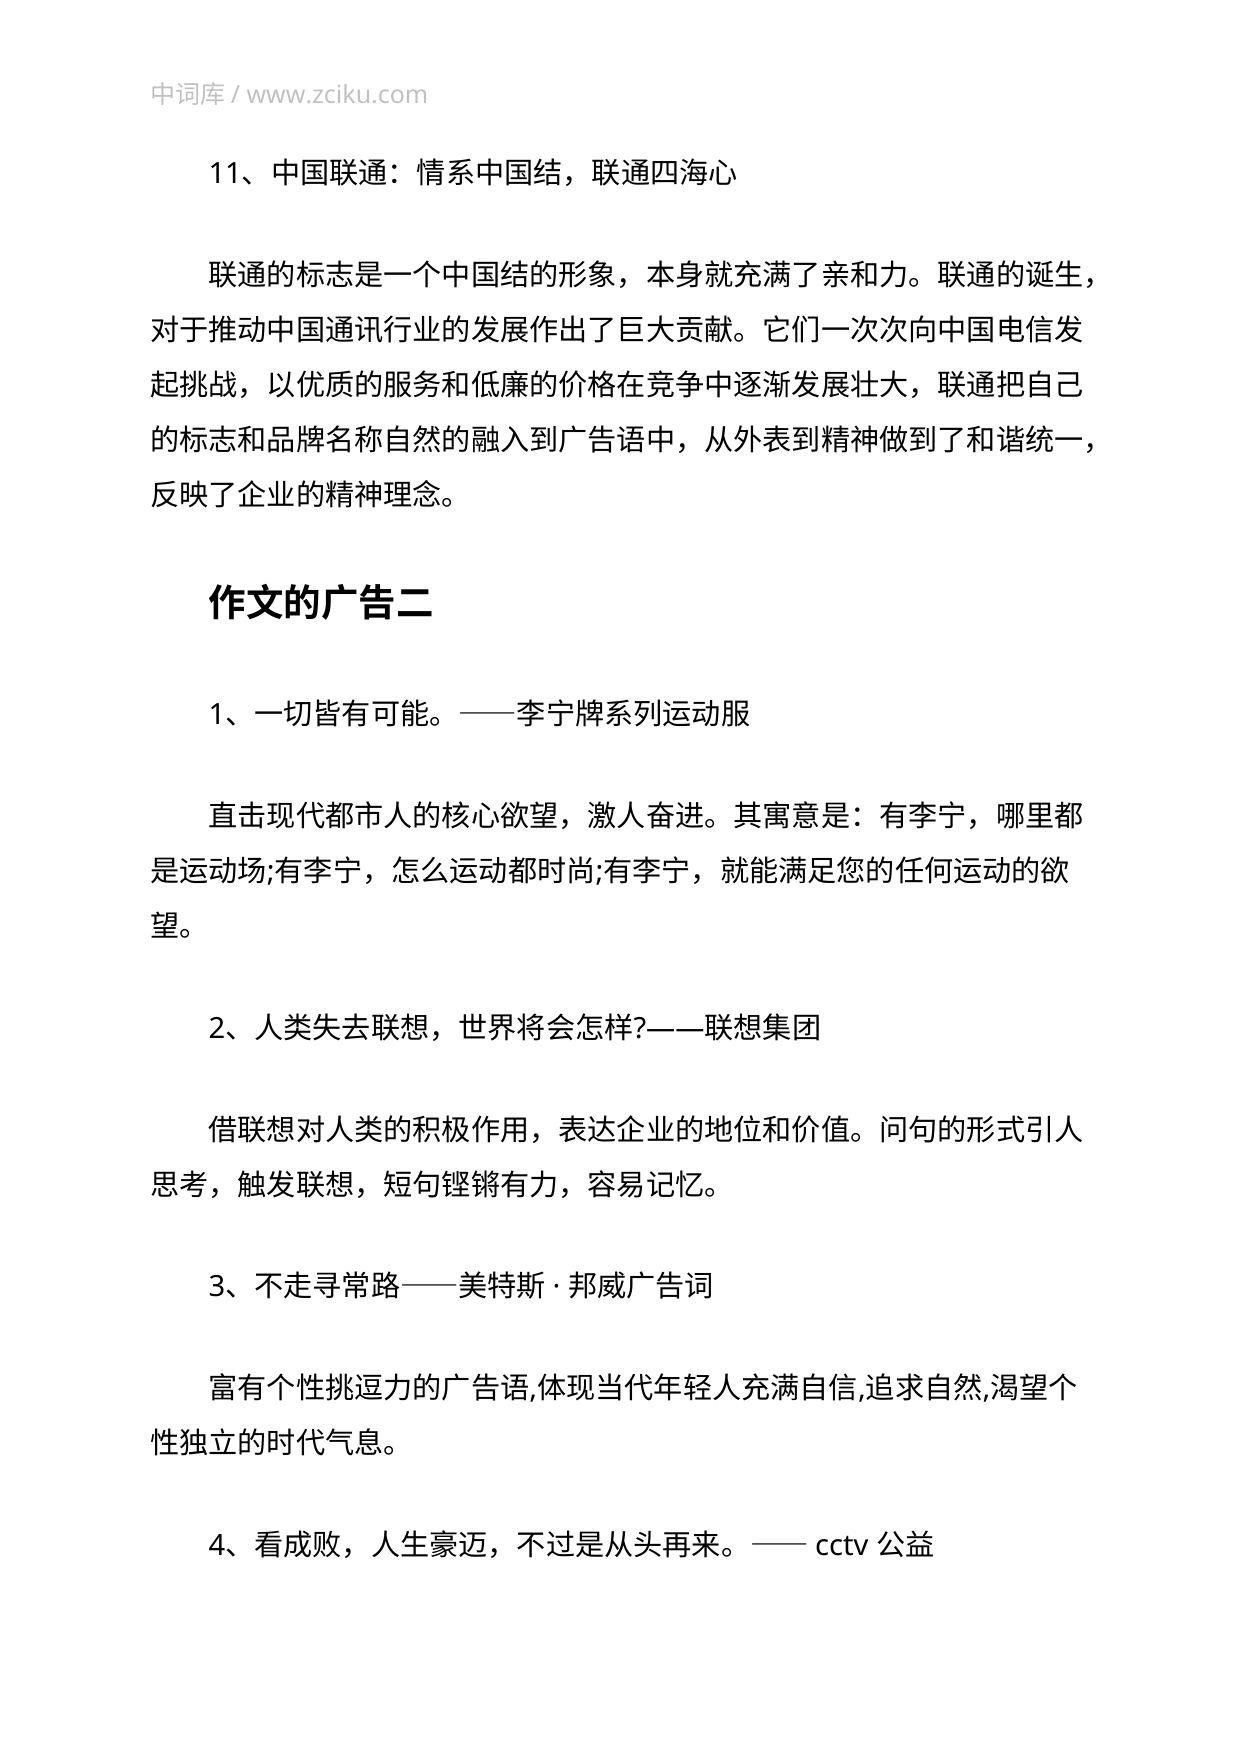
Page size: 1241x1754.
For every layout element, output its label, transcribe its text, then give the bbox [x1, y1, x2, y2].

text 2、人类失去联想，世界将会怎样?——联想集团 [150, 1004, 1090, 1047]
text 1、一切皆有可能。——李宁牌系列运动服 [150, 691, 1090, 733]
text 借联想对人类的积极作用，表达企业的地位和价值。问句的形式引人思考，触发联想，短句铿锵有力，容易记忆。 [150, 1106, 1090, 1203]
text 作文的广告二 [150, 573, 1090, 628]
text 联通的标志是一个中国结的形象，本身就充满了亲和力。联通的诞生，对于推动中国通讯行业的发展作出了巨大贡献。它们一次次向中国电信发起挑战，以优质的服务和低廉的价格在竞争中逐渐发展壮大，联通把自己的标志和品牌名称自然的融入到广告语中，从外表到精神做到了和谐统一，反映了企业的精神理念。 [150, 252, 1090, 514]
text 11、中国联通：情系中国结，联通四海心 [150, 150, 1090, 192]
text 4、看成败，人生豪迈，不过是从头再来。—— cctv 公益 [150, 1522, 1090, 1564]
text 直击现代都市人的核心欲望，激人奋进。其寓意是：有李宁，哪里都是运动场;有李宁，怎么运动都时尚;有李宁，就能满足您的任何运动的欲望。 [150, 793, 1090, 945]
text 3、不走寻常路——美特斯 · 邦威广告词 [150, 1263, 1090, 1305]
text 富有个性挑逗力的广告语,体现当代年轻人充满自信,追求自然,渴望个性独立的时代气息。 [150, 1365, 1090, 1462]
